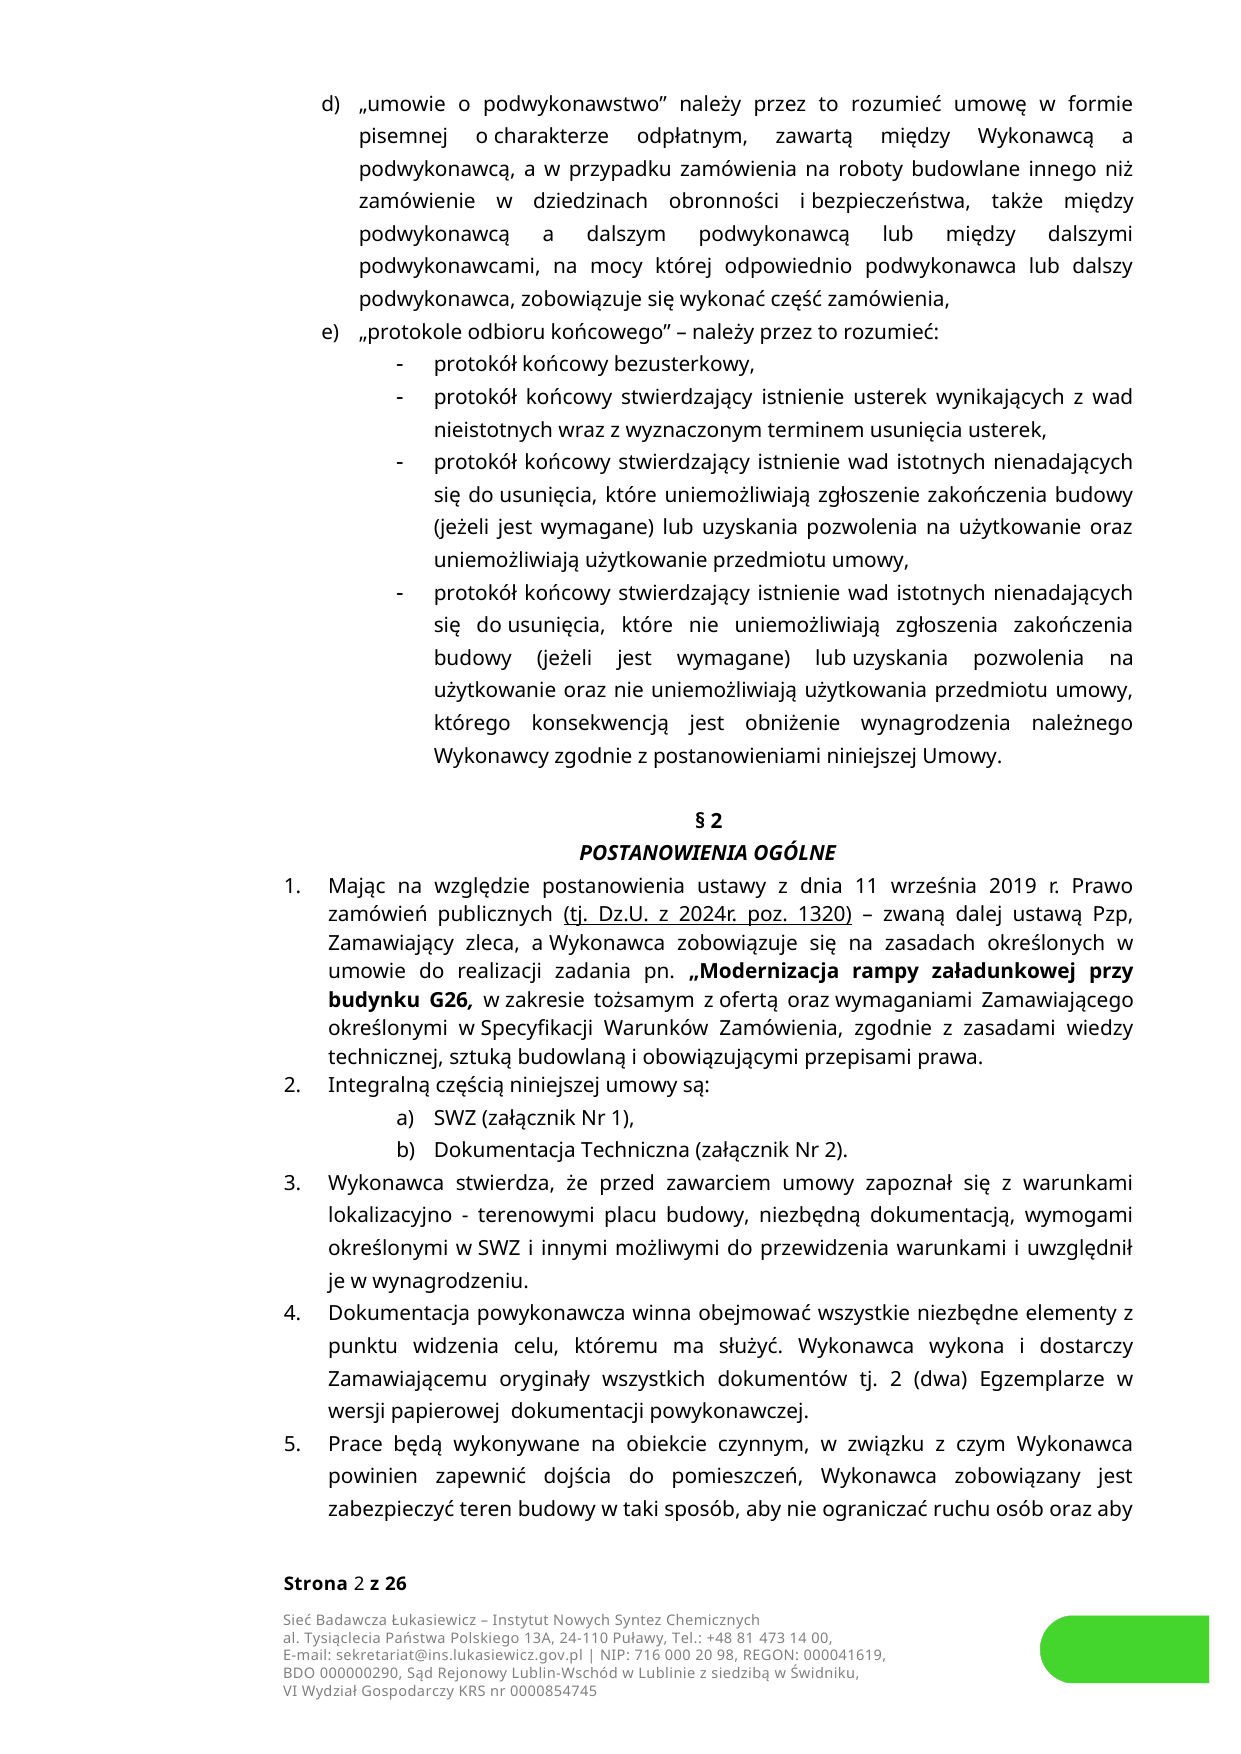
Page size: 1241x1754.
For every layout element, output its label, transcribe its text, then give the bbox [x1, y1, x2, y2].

picture [1036, 1611, 1239, 1752]
list protokół końcowy stwierdzający istnienie wad istotnych nienadających się do usunięcia, które nie uniemożliwiają zgłoszenia zakończenia budowy (jeżeli jest wymagane) lub uzyskania pozwolenia na użytkowanie oraz nie uniemożliwiają użytkowania przedmiotu umowy, którego konsekwencją jest obniżenie wynagrodzenia należnego Wykonawcy zgodnie z postanowieniami niniejszej Umowy. [396, 578, 1134, 769]
list SWZ (załącznik Nr 1), [396, 1103, 1134, 1131]
text § 2 [283, 806, 1134, 834]
list „protokole odbioru końcowego” – należy przez to rozumieć: [321, 317, 1134, 345]
list protokół końcowy stwierdzający istnienie wad istotnych nienadających się do usunięcia, które uniemożliwiają zgłoszenie zakończenia budowy (jeżeli jest wymagane) lub uzyskania pozwolenia na użytkowanie oraz uniemożliwiają użytkowanie przedmiotu umowy, [396, 447, 1134, 573]
list protokół końcowy bezusterkowy, [396, 349, 1134, 378]
list „umowie o podwykonawstwo” należy przez to rozumieć umowę w formie pisemnej o charakterze odpłatnym, zawartą między Wykonawcą a podwykonawcą, a w przypadku zamówienia na roboty budowlane innego niż zamówienie w dziedzinach obronności i bezpieczeństwa, także między podwykonawcą a dalszym podwykonawcą lub między dalszymi podwykonawcami, na mocy której odpowiednio podwykonawca lub dalszy podwykonawca, zobowiązuje się wykonać część zamówienia, [321, 89, 1134, 313]
list protokół końcowy stwierdzający istnienie usterek wynikających z wad nieistotnych wraz z wyznaczonym terminem usunięcia usterek, [396, 382, 1134, 443]
text POSTANOWIENIA OGÓLNE [283, 838, 1134, 867]
list Wykonawca stwierdza, że przed zawarciem umowy zapoznał się z warunkami lokalizacyjno - terenowymi placu budowy, niezbędną dokumentacją, wymogami określonymi w SWZ i innymi możliwymi do przewidzenia warunkami i uwzględnił je w wynagrodzeniu. [283, 1168, 1134, 1294]
list Integralną częścią niniejszej umowy są: [283, 1070, 1134, 1099]
list Dokumentacja Techniczna (załącznik Nr 2). [396, 1135, 1134, 1164]
list Mając na względzie postanowienia ustawy z dnia 11 września 2019 r. Prawo zamówień publicznych (tj. Dz.U. z 2024r. poz. 1320) – zwaną dalej ustawą Pzp, Zamawiający zleca, a Wykonawca zobowiązuje się na zasadach określonych w umowie do realizacji zadania pn. „Modernizacja rampy załadunkowej przy budynku G26, w zakresie tożsamym z ofertą oraz wymaganiami Zamawiającego określonymi w Specyfikacji Warunków Zamówienia, zgodnie z zasadami wiedzy technicznej, sztuką budowlaną i obowiązującymi przepisami prawa. [283, 871, 1134, 1070]
list Dokumentacja powykonawcza winna obejmować wszystkie niezbędne elementy z punktu widzenia celu, któremu ma służyć. Wykonawca wykona i dostarczy Zamawiającemu oryginały wszystkich dokumentów tj. 2 (dwa) Egzemplarze w wersji papierowej dokumentacji powykonawczej. [283, 1298, 1134, 1425]
